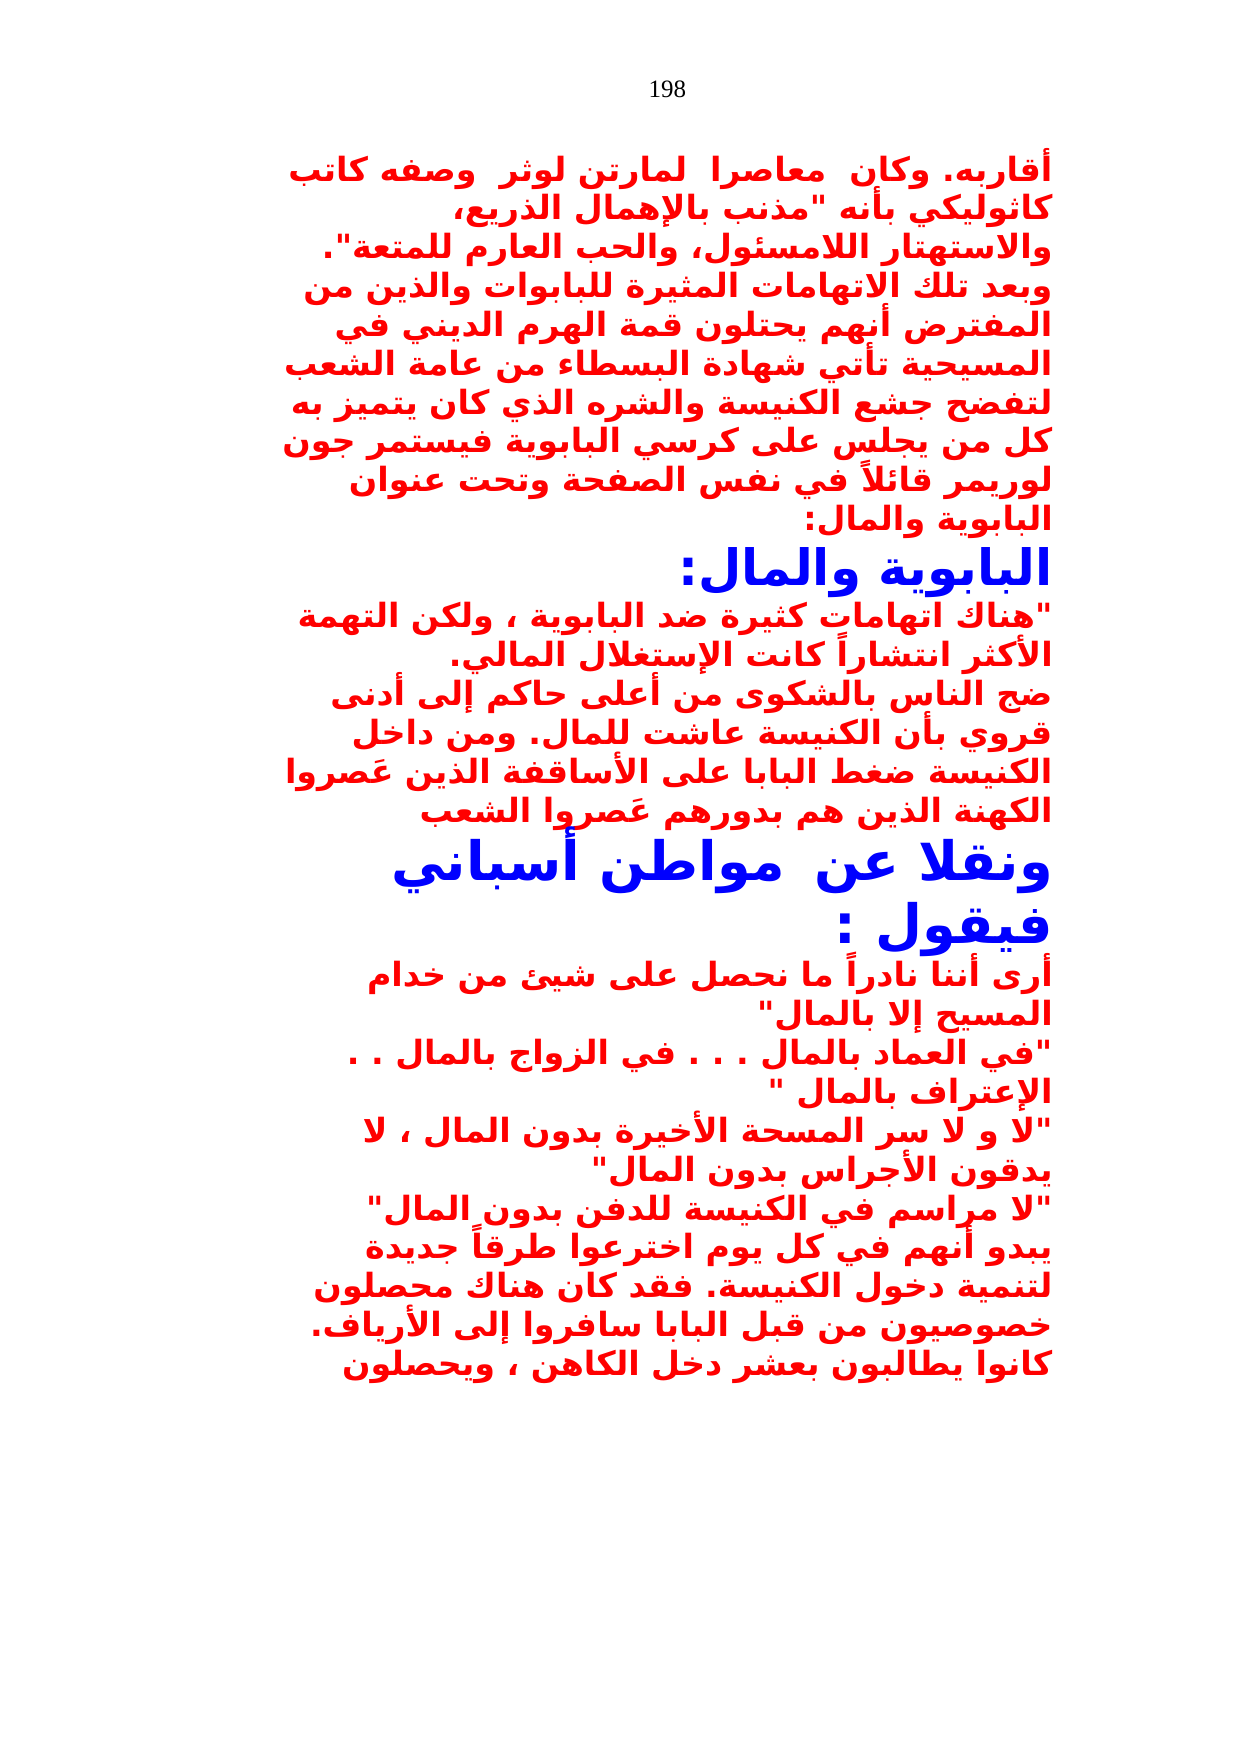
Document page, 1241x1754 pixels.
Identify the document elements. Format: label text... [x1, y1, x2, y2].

text البابوية والمال: "هناك اتهامات كثيرة ضد البابوية ، ولكن التهمة الأكثر انتشاراً كانت الإستغلال المالي. ضج الناس بالشكوى من أعلى حاكم إلى أدنى قروي بأن الكنيسة عاشت للمال. ومن داخل الكنيسة ضغط البابا على الأساقفة الذين عَصروا الكهنة الذين هم بدورهم عَصروا الشعب [281, 538, 1053, 830]
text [281, 956, 1053, 1383]
text ونقلا عن مواطن أسباني فيقول : [281, 830, 1053, 956]
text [281, 150, 1053, 538]
